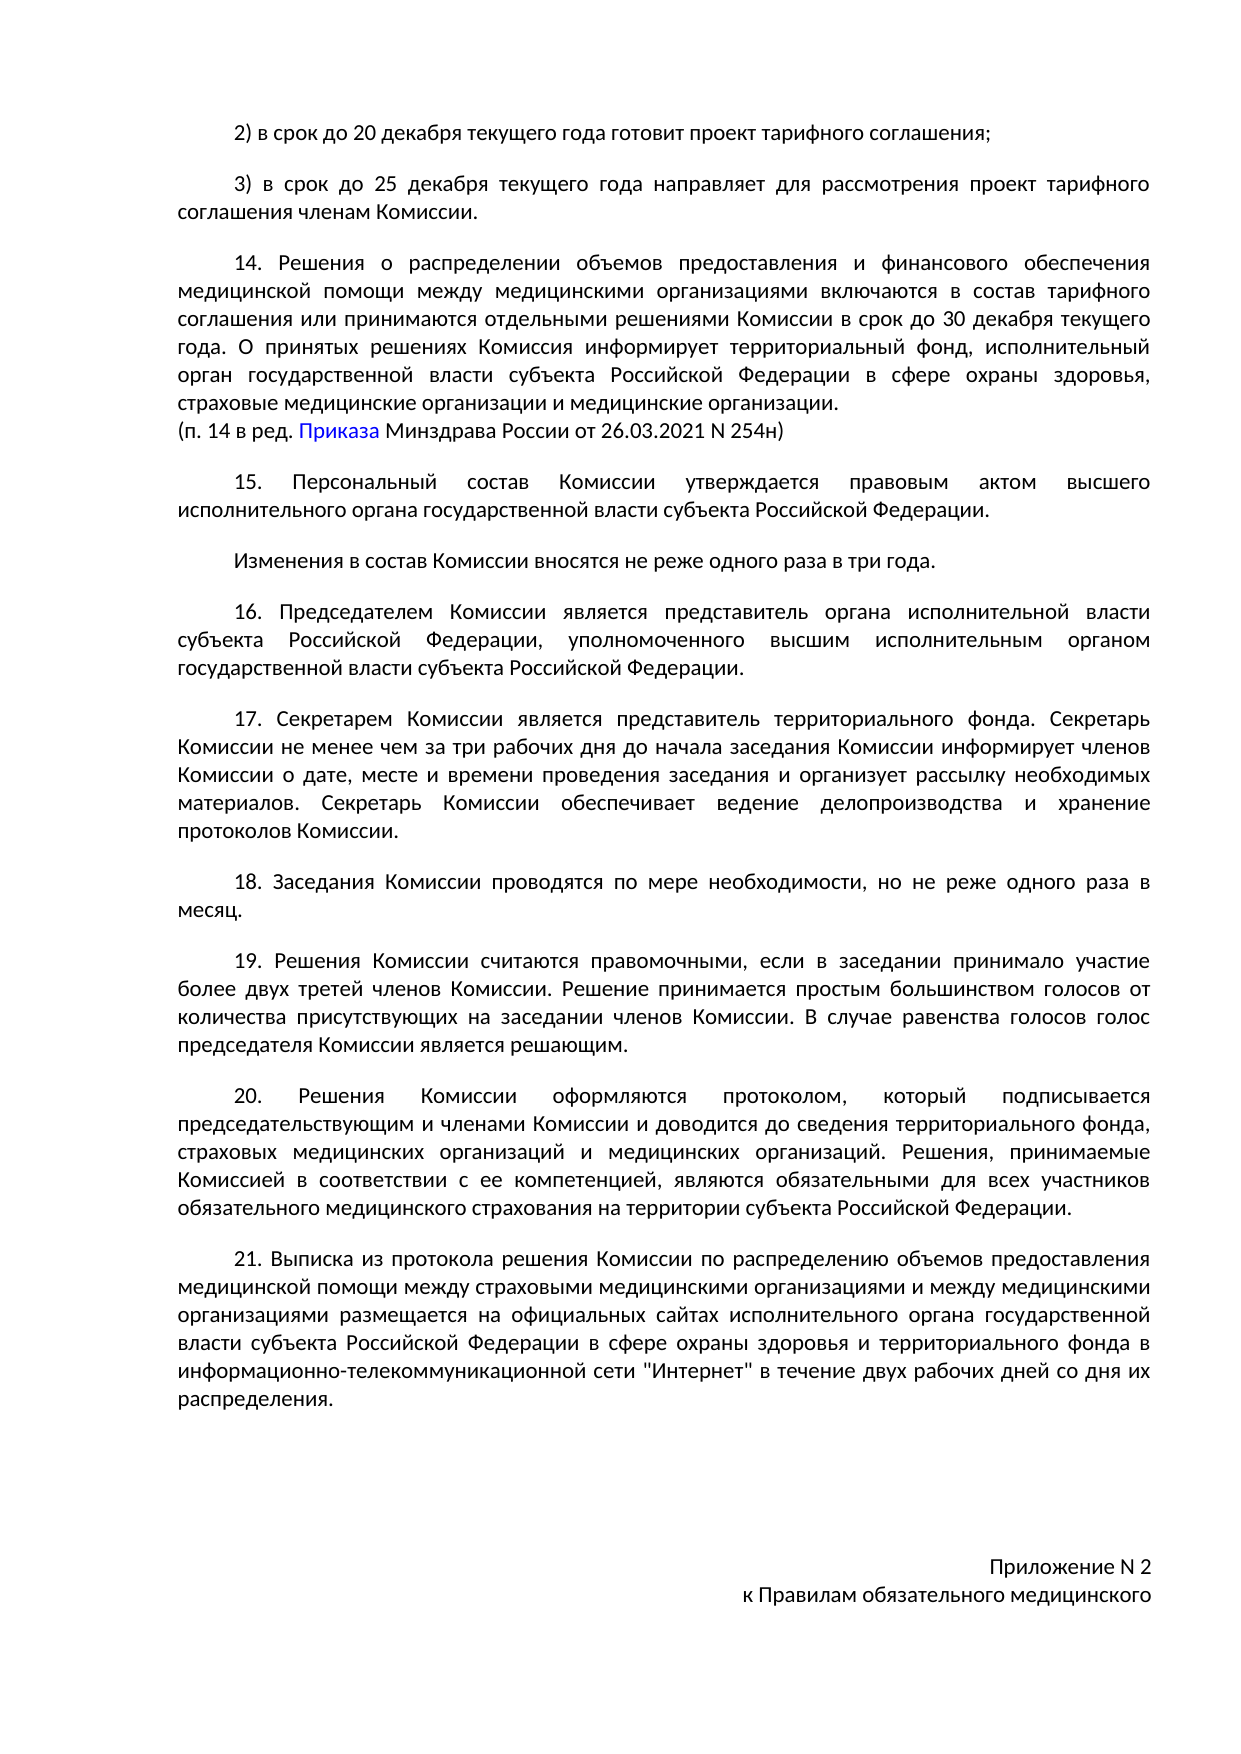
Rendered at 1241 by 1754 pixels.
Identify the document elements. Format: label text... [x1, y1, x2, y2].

text к Правилам обязательного медицинского [177, 1580, 1152, 1608]
text 18. Заседания Комиссии проводятся по мере необходимости, но не реже одного раза в месяц. [177, 867, 1152, 923]
text Изменения в состав Комиссии вносятся не реже одного раза в три года. [177, 546, 1152, 574]
text 14. Решения о распределении объемов предоставления и финансового обеспечения медицинской помощи между медицинскими организациями включаются в состав тарифного соглашения или принимаются отдельными решениями Комиссии в срок до 30 декабря текущего года. О принятых решениях Комиссия информирует территориальный фонд, исполнительный орган государственной власти субъекта Российской Федерации в сфере охраны здоровья, страховые медицинские организации и медицинские организации. [177, 248, 1152, 416]
text 3) в срок до 25 декабря текущего года направляет для рассмотрения проект тарифного соглашения членам Комиссии. [177, 169, 1152, 225]
text 19. Решения Комиссии считаются правомочными, если в заседании принимало участие более двух третей членов Комиссии. Решение принимается простым большинством голосов от количества присутствующих на заседании членов Комиссии. В случае равенства голосов голос председателя Комиссии является решающим. [177, 946, 1152, 1058]
text Приложение N 2 [177, 1552, 1152, 1580]
text 15. Персональный состав Комиссии утверждается правовым актом высшего исполнительного органа государственной власти субъекта Российской Федерации. [177, 467, 1152, 523]
text 21. Выписка из протокола решения Комиссии по распределению объемов предоставления медицинской помощи между страховыми медицинскими организациями и между медицинскими организациями размещается на официальных сайтах исполнительного органа государственной власти субъекта Российской Федерации в сфере охраны здоровья и территориального фонда в информационно-телекоммуникационной сети "Интернет" в течение двух рабочих дней со дня их распределения. [177, 1244, 1152, 1412]
text (п. 14 в ред. Приказа Минздрава России от 26.03.2021 N 254н) [177, 416, 1152, 444]
text 2) в срок до 20 декабря текущего года готовит проект тарифного соглашения; [177, 118, 1152, 146]
text 20. Решения Комиссии оформляются протоколом, который подписывается председательствующим и членами Комиссии и доводится до сведения территориального фонда, страховых медицинских организаций и медицинских организаций. Решения, принимаемые Комиссией в соответствии с ее компетенцией, являются обязательными для всех участников обязательного медицинского страхования на территории субъекта Российской Федерации. [177, 1081, 1152, 1221]
text 16. Председателем Комиссии является представитель органа исполнительной власти субъекта Российской Федерации, уполномоченного высшим исполнительным органом государственной власти субъекта Российской Федерации. [177, 597, 1152, 681]
text 17. Секретарем Комиссии является представитель территориального фонда. Секретарь Комиссии не менее чем за три рабочих дня до начала заседания Комиссии информирует членов Комиссии о дате, месте и времени проведения заседания и организует рассылку необходимых материалов. Секретарь Комиссии обеспечивает ведение делопроизводства и хранение протоколов Комиссии. [177, 704, 1152, 844]
